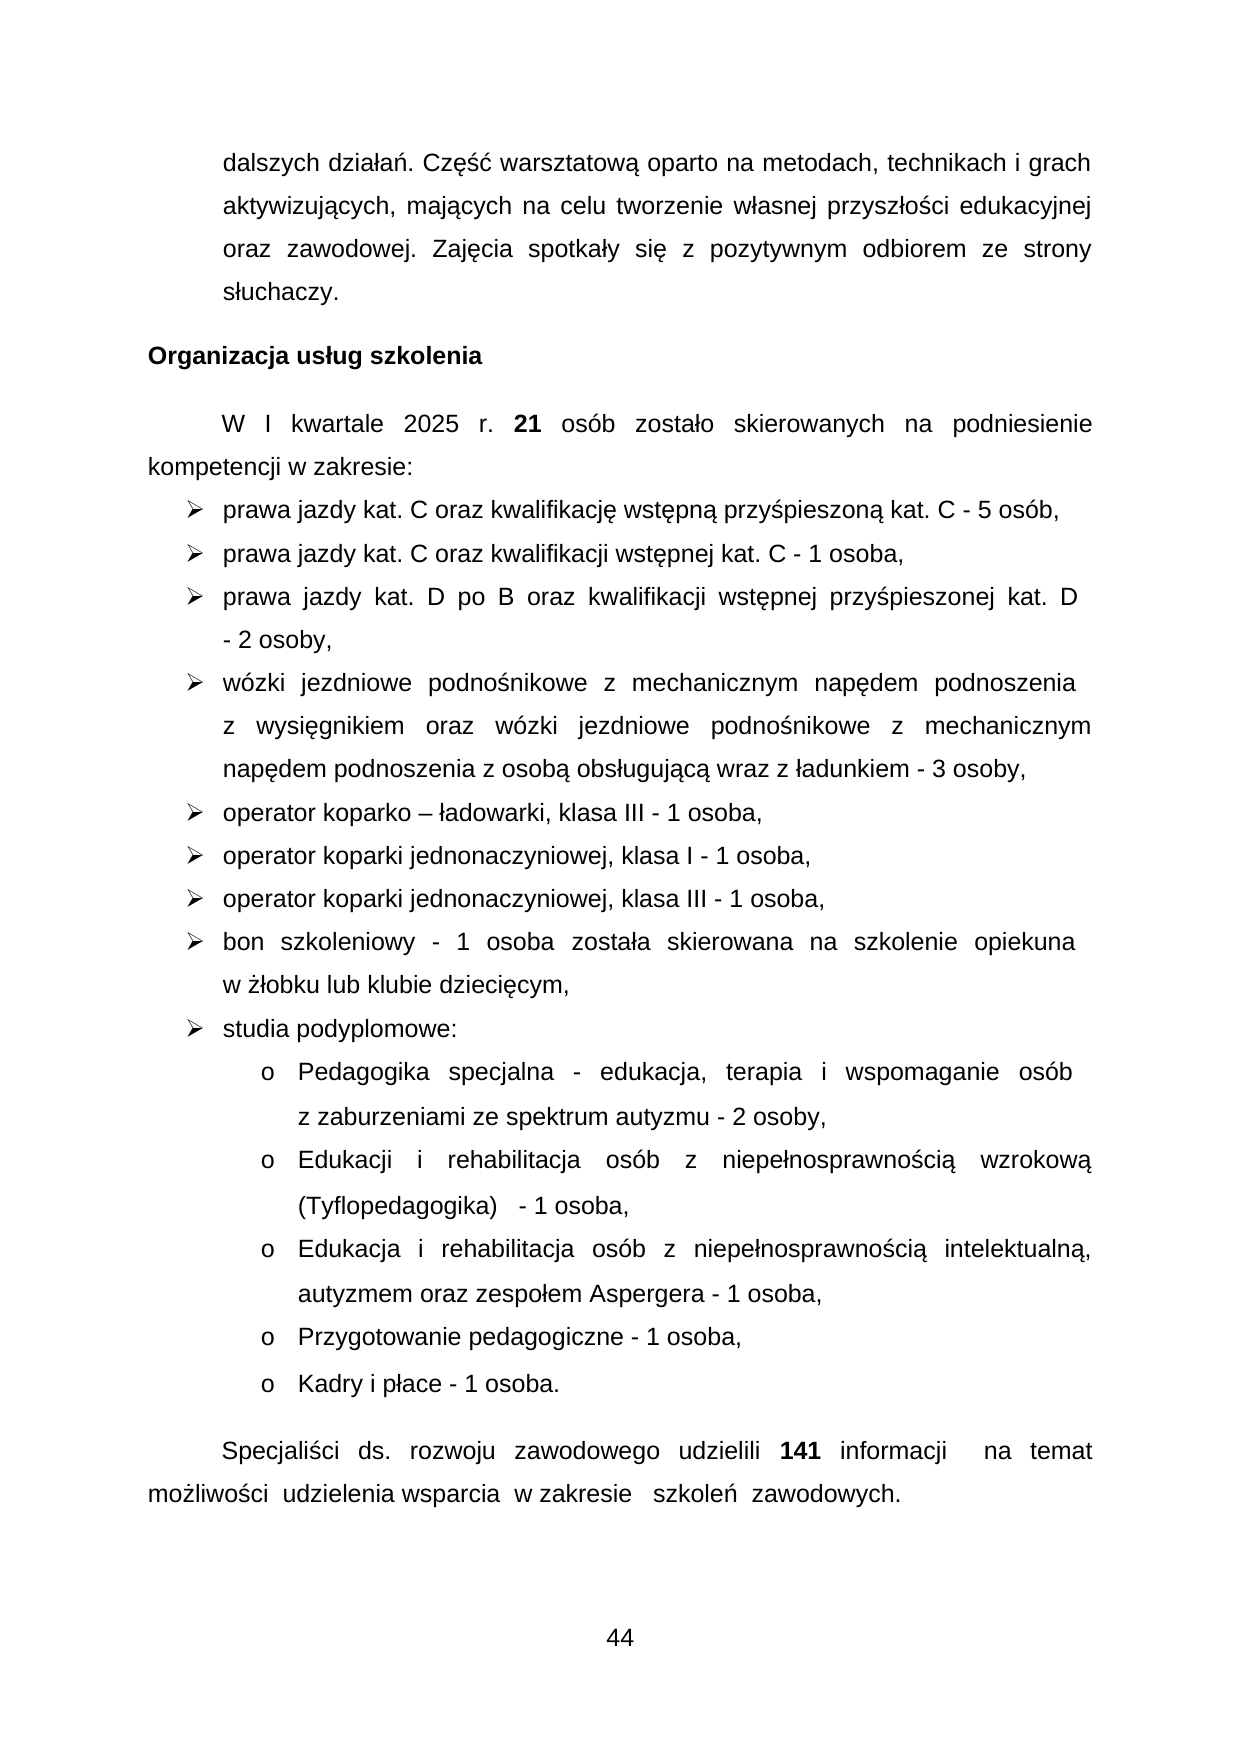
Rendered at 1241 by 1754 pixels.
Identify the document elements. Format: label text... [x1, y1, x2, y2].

subtitle Organizacja usług szkolenia [148, 341, 1093, 370]
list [185, 148, 1093, 306]
list bon szkoleniowy - 1 osoba została skierowana na szkolenie opiekuna w żłobku lub klubie dziecięcym, [185, 927, 1093, 999]
list studia podyplomowe: [185, 1014, 1093, 1042]
list prawa jazdy kat. C oraz kwalifikacji wstępnej kat. C - 1 osoba, [185, 538, 1093, 567]
list operator koparko – ładowarki, klasa III - 1 osoba, [185, 798, 1093, 826]
list Przygotowanie pedagogiczne - 1 osoba, [260, 1322, 1093, 1353]
list Edukacja i rehabilitacja osób z niepełnosprawnością intelektualną, autyzmem oraz zespołem Aspergera - 1 osoba, [260, 1234, 1093, 1308]
list Edukacji i rehabilitacja osób z niepełnosprawnością wzrokową (Tyflopedagogika) - 1 osoba, [260, 1145, 1093, 1219]
list wózki jezdniowe podnośnikowe z mechanicznym napędem podnoszenia z wysięgnikiem oraz wózki jezdniowe podnośnikowe z mechanicznym napędem podnoszenia z osobą obsługującą wraz z ładunkiem - 3 osoby, [185, 668, 1093, 783]
list Kadry i płace - 1 osoba. [260, 1368, 1093, 1399]
text W I kwartale 2025 r. 21 osób zostało skierowanych na podniesienie kompetencji w zakresie: [148, 409, 1093, 481]
list prawa jazdy kat. C oraz kwalifikację wstępną przyśpieszoną kat. C - 5 osób, [185, 495, 1093, 524]
list Pedagogika specjalna - edukacja, terapia i wspomaganie osób z zaburzeniami ze spektrum autyzmu - 2 osoby, [260, 1057, 1093, 1131]
text Specjaliści ds. rozwoju zawodowego udzielili 141 informacji na temat możliwości udzielenia wsparcia w zakresie szkoleń zawodowych. [148, 1436, 1093, 1508]
list prawa jazdy kat. D po B oraz kwalifikacji wstępnej przyśpieszonej kat. D - 2 osoby, [185, 582, 1093, 654]
list operator koparki jednonaczyniowej, klasa I - 1 osoba, [185, 841, 1093, 870]
list operator koparki jednonaczyniowej, klasa III - 1 osoba, [185, 884, 1093, 913]
